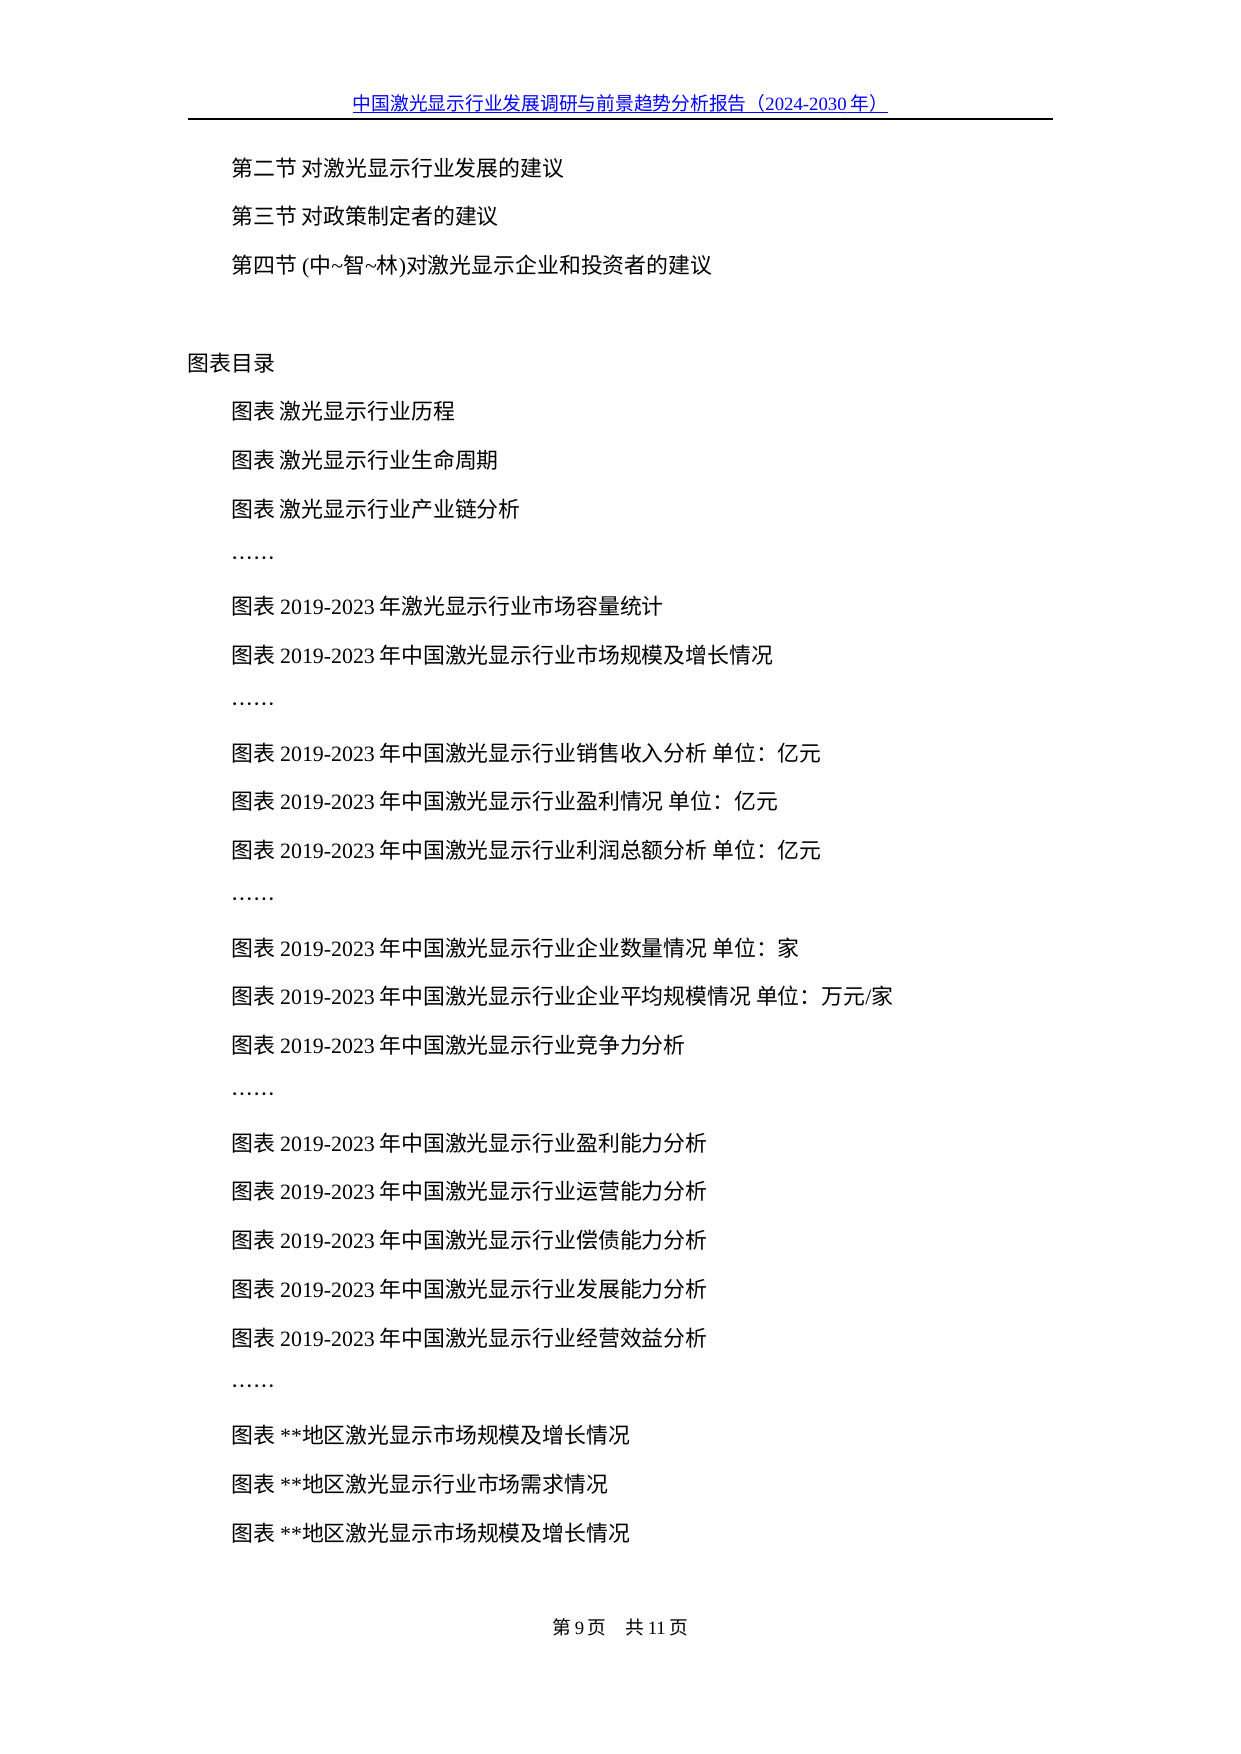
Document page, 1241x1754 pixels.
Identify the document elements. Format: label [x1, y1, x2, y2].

text [187, 150, 1053, 1548]
